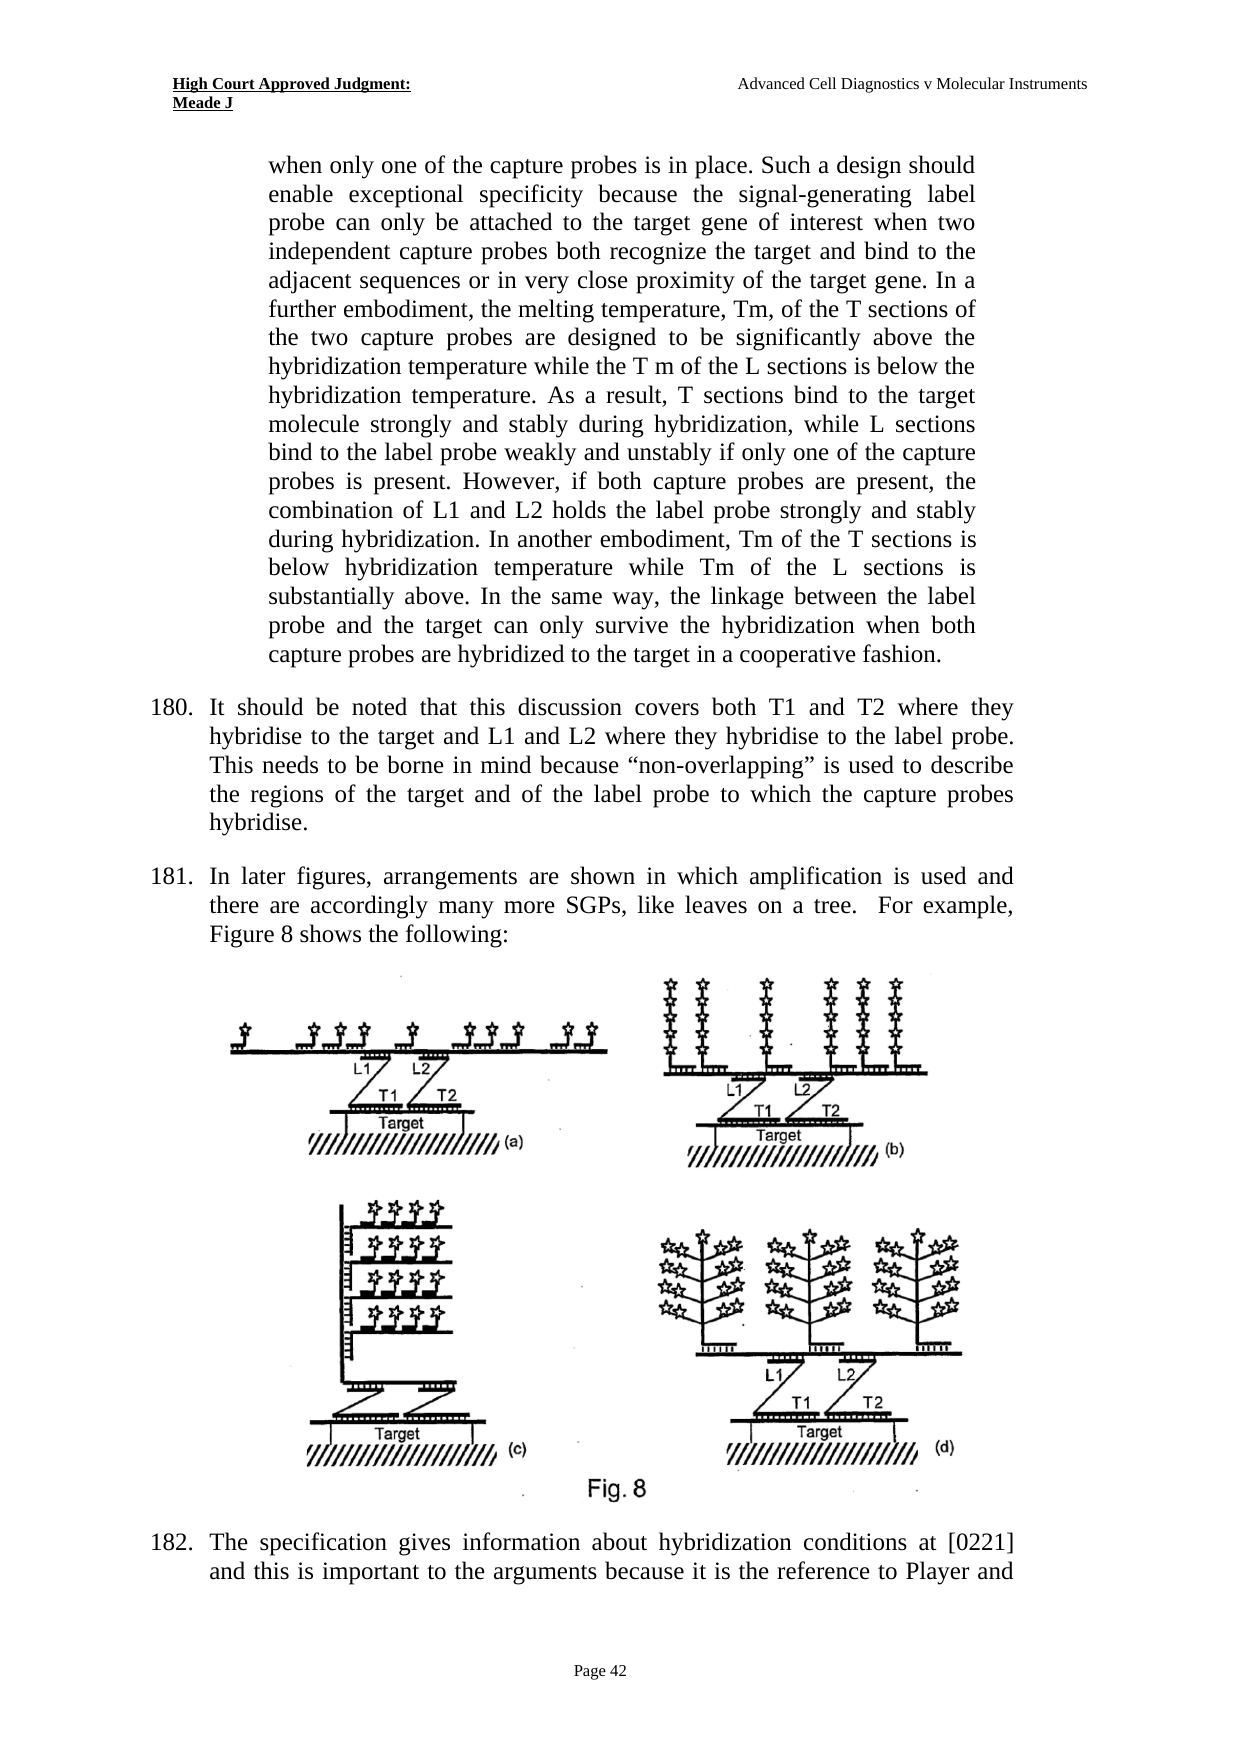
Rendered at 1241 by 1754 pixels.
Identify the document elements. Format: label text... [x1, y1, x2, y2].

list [268, 150, 977, 667]
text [150, 1527, 1015, 1585]
picture [212, 974, 979, 1503]
text It should be noted that this discussion covers both T1 and T2 where they hybridise to the target and L1 and L2 where they hybridise to the label probe. This needs to be borne in mind because “non-overlapping” is used to describe the regions of the target and of the label probe to which the capture probes hybridise. [150, 692, 1015, 836]
text In later figures, arrangements are shown in which amplification is used and there are accordingly many more SGPs, like leaves on a tree. For example, Figure 8 shows the following: [150, 861, 1015, 947]
